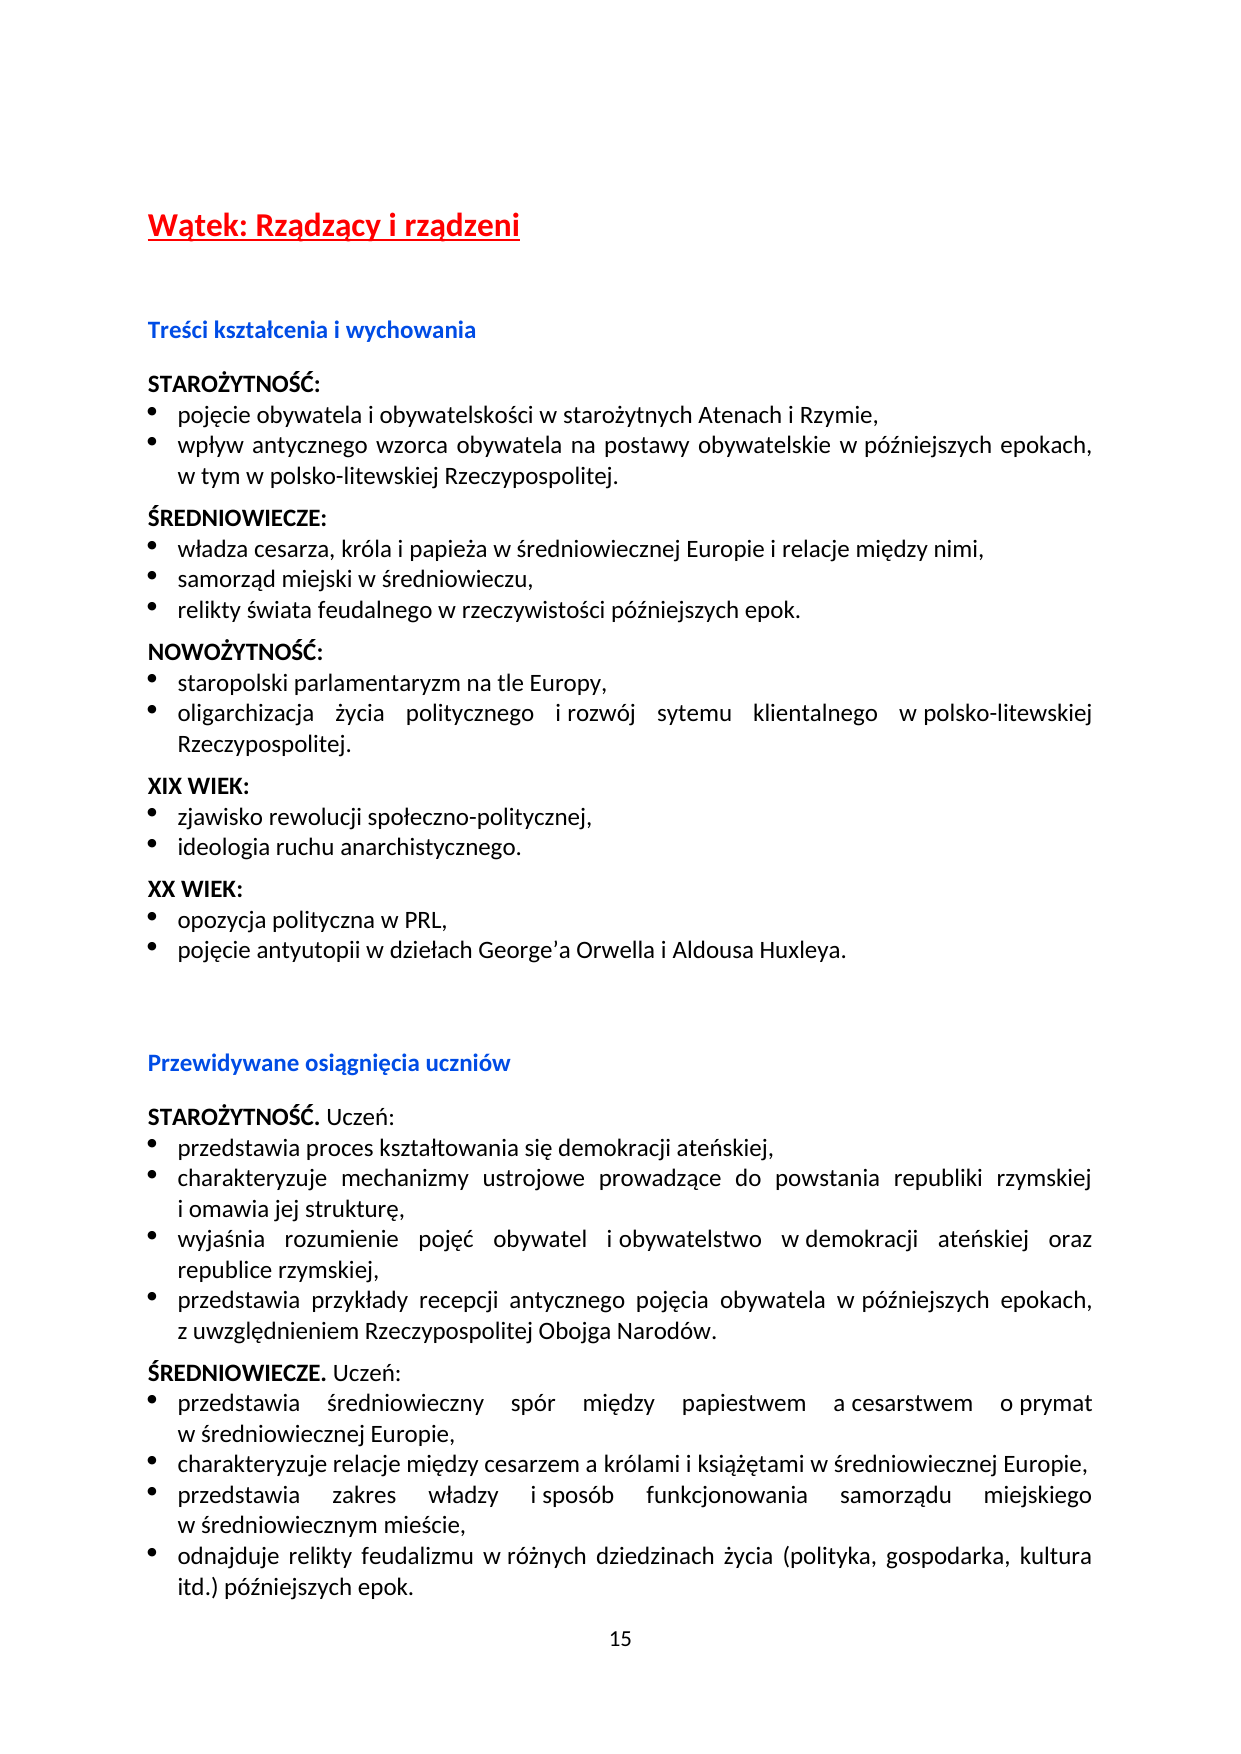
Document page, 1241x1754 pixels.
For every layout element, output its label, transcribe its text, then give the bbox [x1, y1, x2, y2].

list przedstawia przykłady recepcji antycznego pojęcia obywatela w późniejszych epokach, z uwzględnieniem Rzeczypospolitej Obojga Narodów. [148, 1284, 1093, 1345]
list ideologia ruchu anarchistycznego. [148, 831, 1093, 862]
text nowożytność: [148, 636, 1093, 667]
list przedstawia zakres władzy i sposób funkcjonowania samorządu miejskiego w średniowiecznym mieście, [148, 1479, 1093, 1540]
list władza cesarza, króla i papieża w średniowiecznej Europie i relacje między nimi, [148, 533, 1093, 563]
text Treści kształcenia i wychowania [148, 307, 1093, 345]
list przedstawia średniowieczny spór między papiestwem a cesarstwem o prymat w średniowiecznej Europie, [148, 1388, 1093, 1449]
list relikty świata feudalnego w rzeczywistości późniejszych epok. [148, 594, 1093, 624]
list przedstawia proces kształtowania się demokracji ateńskiej, [148, 1132, 1093, 1162]
list oligarchizacja życia politycznego i rozwój sytemu klientalnego w polsko-litewskiej Rzeczypospolitej. [148, 697, 1093, 758]
list staropolski parlamentaryzm na tle Europy, [148, 667, 1093, 697]
text XX WIEK: [148, 873, 1093, 904]
list samorząd miejski w średniowieczu, [148, 563, 1093, 594]
list zjawisko rewolucji społeczno-politycznej, [148, 801, 1093, 831]
text Przewidywane osiągnięcia uczniów [148, 1040, 1093, 1077]
text STAROŻYTNOŚĆ. Uczeń: [148, 1101, 1093, 1132]
list pojęcie obywatela i obywatelskości w starożytnych Atenach i Rzymie, [148, 399, 1093, 429]
text Średniowiecze: [148, 502, 1093, 533]
list wyjaśnia rozumienie pojęć obywatel i obywatelstwo w demokracji ateńskiej oraz republice rzymskiej, [148, 1223, 1093, 1284]
list wpływ antycznego wzorca obywatela na postawy obywatelskie w późniejszych epokach, w tym w polsko-litewskiej Rzeczypospolitej. [148, 429, 1093, 491]
list odnajduje relikty feudalizmu w różnych dziedzinach życia (polityka, gospodarka, kultura itd.) późniejszych epok. [148, 1540, 1093, 1601]
list charakteryzuje mechanizmy ustrojowe prowadzące do powstania republiki rzymskiej i omawia jej strukturę, [148, 1162, 1093, 1223]
text Starożytność: [148, 368, 1093, 399]
text XIX WIEK: [148, 770, 1093, 801]
text Wątek: Rządzący i rządzeni [148, 195, 1093, 245]
text ŚREDNIOWIECZE. Uczeń: [148, 1357, 1093, 1388]
list opozycja polityczna w PRL, [148, 904, 1093, 934]
list pojęcie antyutopii w dziełach George’a Orwella i Aldousa Huxleya. [148, 934, 1093, 965]
list charakteryzuje relacje między cesarzem a królami i książętami w średniowiecznej Europie, [148, 1449, 1093, 1479]
